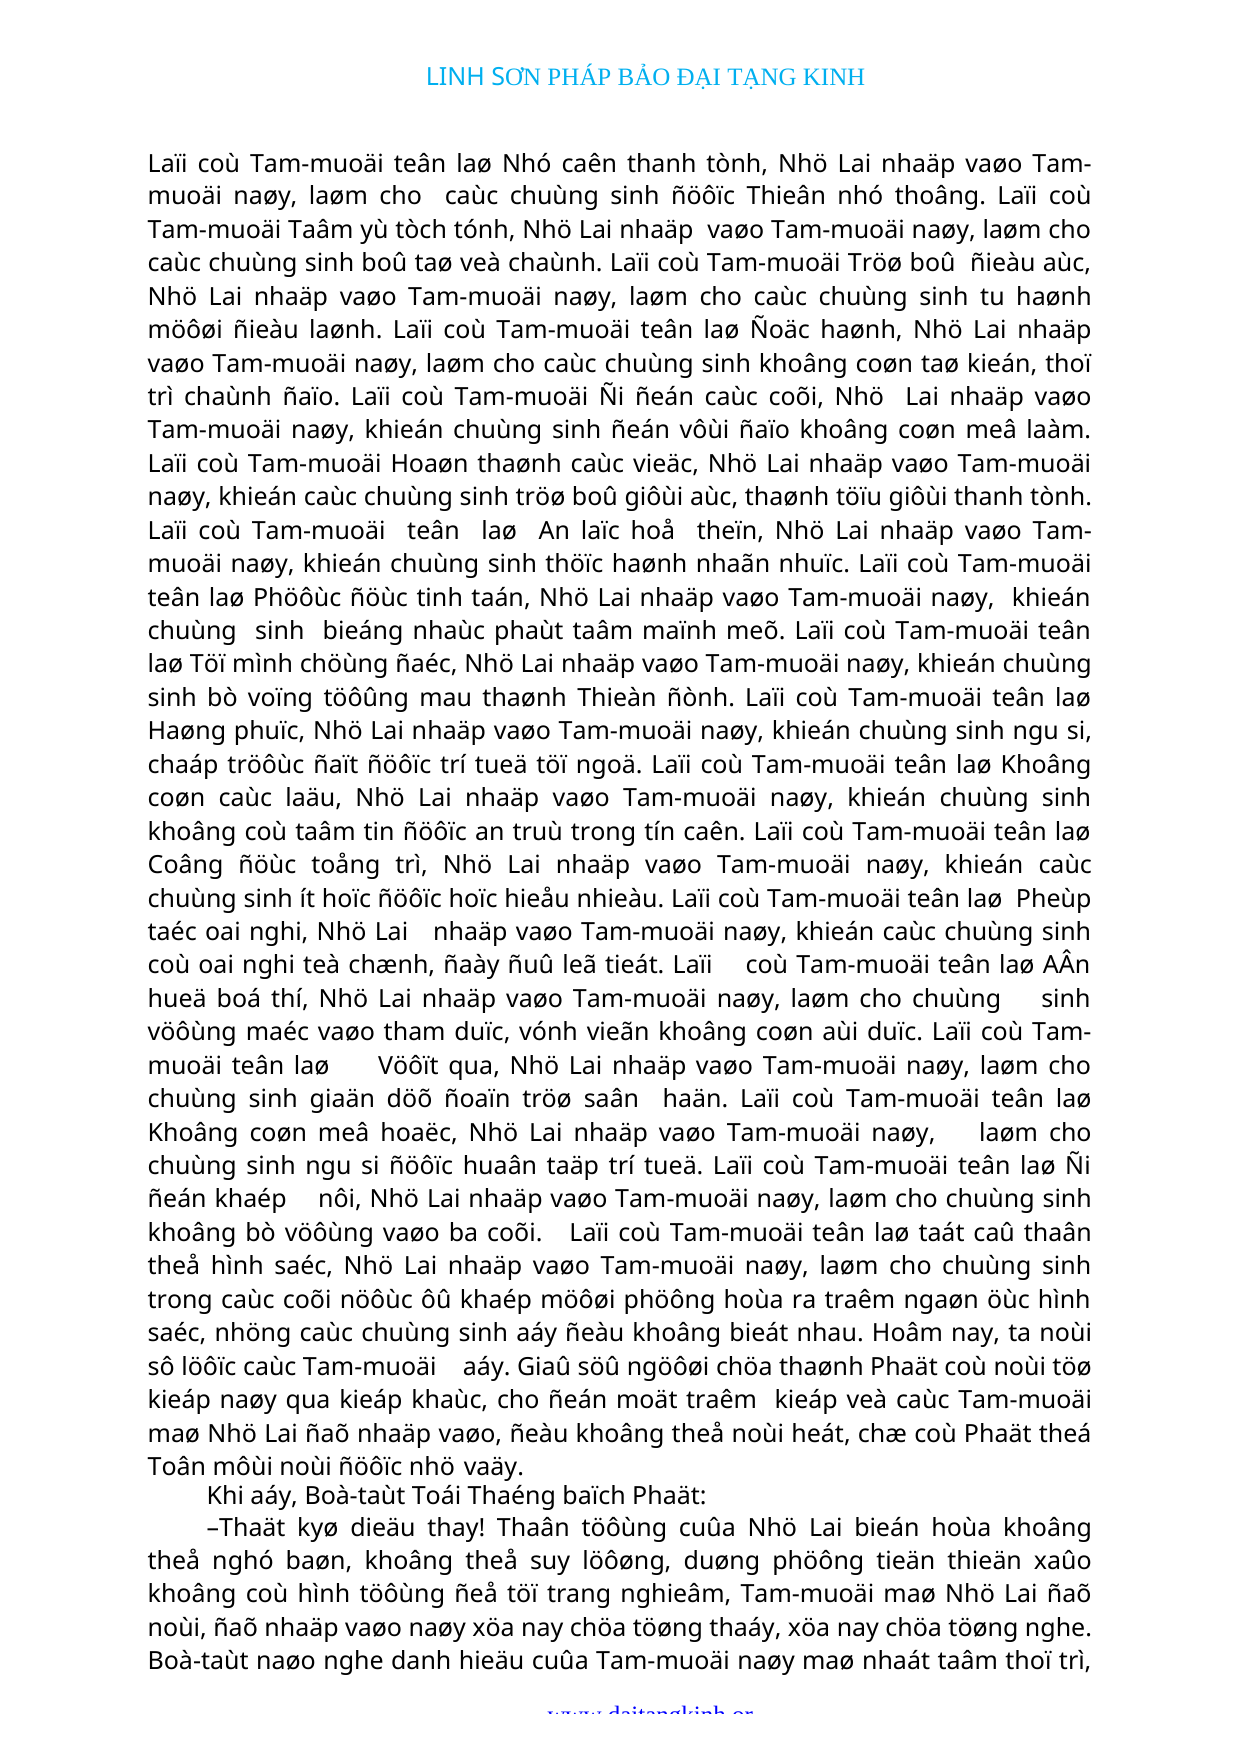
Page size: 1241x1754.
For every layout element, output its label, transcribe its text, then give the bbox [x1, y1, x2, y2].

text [147, 1510, 1093, 1677]
text Khi aáy, Boà-taùt Toái Thaéng baïch Phaät: [206, 1483, 1105, 1510]
text Laïi coù Tam-muoäi teân laø Nhó caên thanh tònh, Nhö Lai nhaäp vaøo Tam-muoäi naøy, laøm cho caùc chuùng sinh ñöôïc Thieân nhó thoâng. Laïi coù Tam-muoäi Taâm yù tòch tónh, Nhö Lai nhaäp vaøo Tam-muoäi naøy, laøm cho caùc chuùng sinh boû taø veà chaùnh. Laïi coù Tam-muoäi Tröø boû ñieàu aùc, Nhö Lai nhaäp vaøo Tam-muoäi naøy, laøm cho caùc chuùng sinh tu haønh möôøi ñieàu laønh. Laïi coù Tam-muoäi teân laø Ñoäc haønh, Nhö Lai nhaäp vaøo Tam-muoäi naøy, laøm cho caùc chuùng sinh khoâng coøn taø kieán, thoï trì chaùnh ñaïo. Laïi coù Tam-muoäi Ñi ñeán caùc coõi, Nhö Lai nhaäp vaøo Tam-muoäi naøy, khieán chuùng sinh ñeán vôùi ñaïo khoâng coøn meâ laàm. Laïi coù Tam-muoäi Hoaøn thaønh caùc vieäc, Nhö Lai nhaäp vaøo Tam-muoäi naøy, khieán caùc chuùng sinh tröø boû giôùi aùc, thaønh töïu giôùi thanh tònh. Laïi coù Tam-muoäi teân laø An laïc hoå theïn, Nhö Lai nhaäp vaøo Tam-muoäi naøy, khieán chuùng sinh thöïc haønh nhaãn nhuïc. Laïi coù Tam-muoäi teân laø Phöôùc ñöùc tinh taán, Nhö Lai nhaäp vaøo Tam-muoäi naøy, khieán chuùng sinh bieáng nhaùc phaùt taâm maïnh meõ. Laïi coù Tam-muoäi teân laø Töï mình chöùng ñaéc, Nhö Lai nhaäp vaøo Tam-muoäi naøy, khieán chuùng sinh bò voïng töôûng mau thaønh Thieàn ñònh. Laïi coù Tam-muoäi teân laø Haøng phuïc, Nhö Lai nhaäp vaøo Tam-muoäi naøy, khieán chuùng sinh ngu si, chaáp tröôùc ñaït ñöôïc trí tueä töï ngoä. Laïi coù Tam-muoäi teân laø Khoâng coøn caùc laäu, Nhö Lai nhaäp vaøo Tam-muoäi naøy, khieán chuùng sinh khoâng coù taâm tin ñöôïc an truù trong tín caên. Laïi coù Tam-muoäi teân laø Coâng ñöùc toång trì, Nhö Lai nhaäp vaøo Tam-muoäi naøy, khieán caùc chuùng sinh ít hoïc ñöôïc hoïc hieåu nhieàu. Laïi coù Tam-muoäi teân laø Pheùp taéc oai nghi, Nhö Lai nhaäp vaøo Tam-muoäi naøy, khieán caùc chuùng sinh coù oai nghi teà chænh, ñaày ñuû leã tieát. Laïi coù Tam-muoäi teân laø AÂn hueä boá thí, Nhö Lai nhaäp vaøo Tam-muoäi naøy, laøm cho chuùng sinh vöôùng maéc vaøo tham duïc, vónh vieãn khoâng coøn aùi duïc. Laïi coù Tam-muoäi teân laø Vöôït qua, Nhö Lai nhaäp vaøo Tam-muoäi naøy, laøm cho chuùng sinh giaän döõ ñoaïn tröø saân haän. Laïi coù Tam-muoäi teân laø Khoâng coøn meâ hoaëc, Nhö Lai nhaäp vaøo Tam-muoäi naøy, laøm cho chuùng sinh ngu si ñöôïc huaân taäp trí tueä. Laïi coù Tam-muoäi teân laø Ñi ñeán khaép nôi, Nhö Lai nhaäp vaøo Tam-muoäi naøy, laøm cho chuùng sinh khoâng bò vöôùng vaøo ba coõi. Laïi coù Tam-muoäi teân laø taát caû thaân theå hình saéc, Nhö Lai nhaäp vaøo Tam-muoäi naøy, laøm cho chuùng sinh trong caùc coõi nöôùc ôû khaép möôøi phöông hoùa ra traêm ngaøn öùc hình saéc, nhöng caùc chuùng sinh aáy ñeàu khoâng bieát nhau. Hoâm nay, ta noùi sô löôïc caùc Tam-muoäi aáy. Giaû söû ngöôøi chöa thaønh Phaät coù noùi töø kieáp naøy qua kieáp khaùc, cho ñeán moät traêm kieáp veà caùc Tam-muoäi maø Nhö Lai ñaõ nhaäp vaøo, ñeàu khoâng theå noùi heát, chæ coù Phaät theá Toân môùi noùi ñöôïc nhö vaäy. [147, 145, 1093, 1483]
